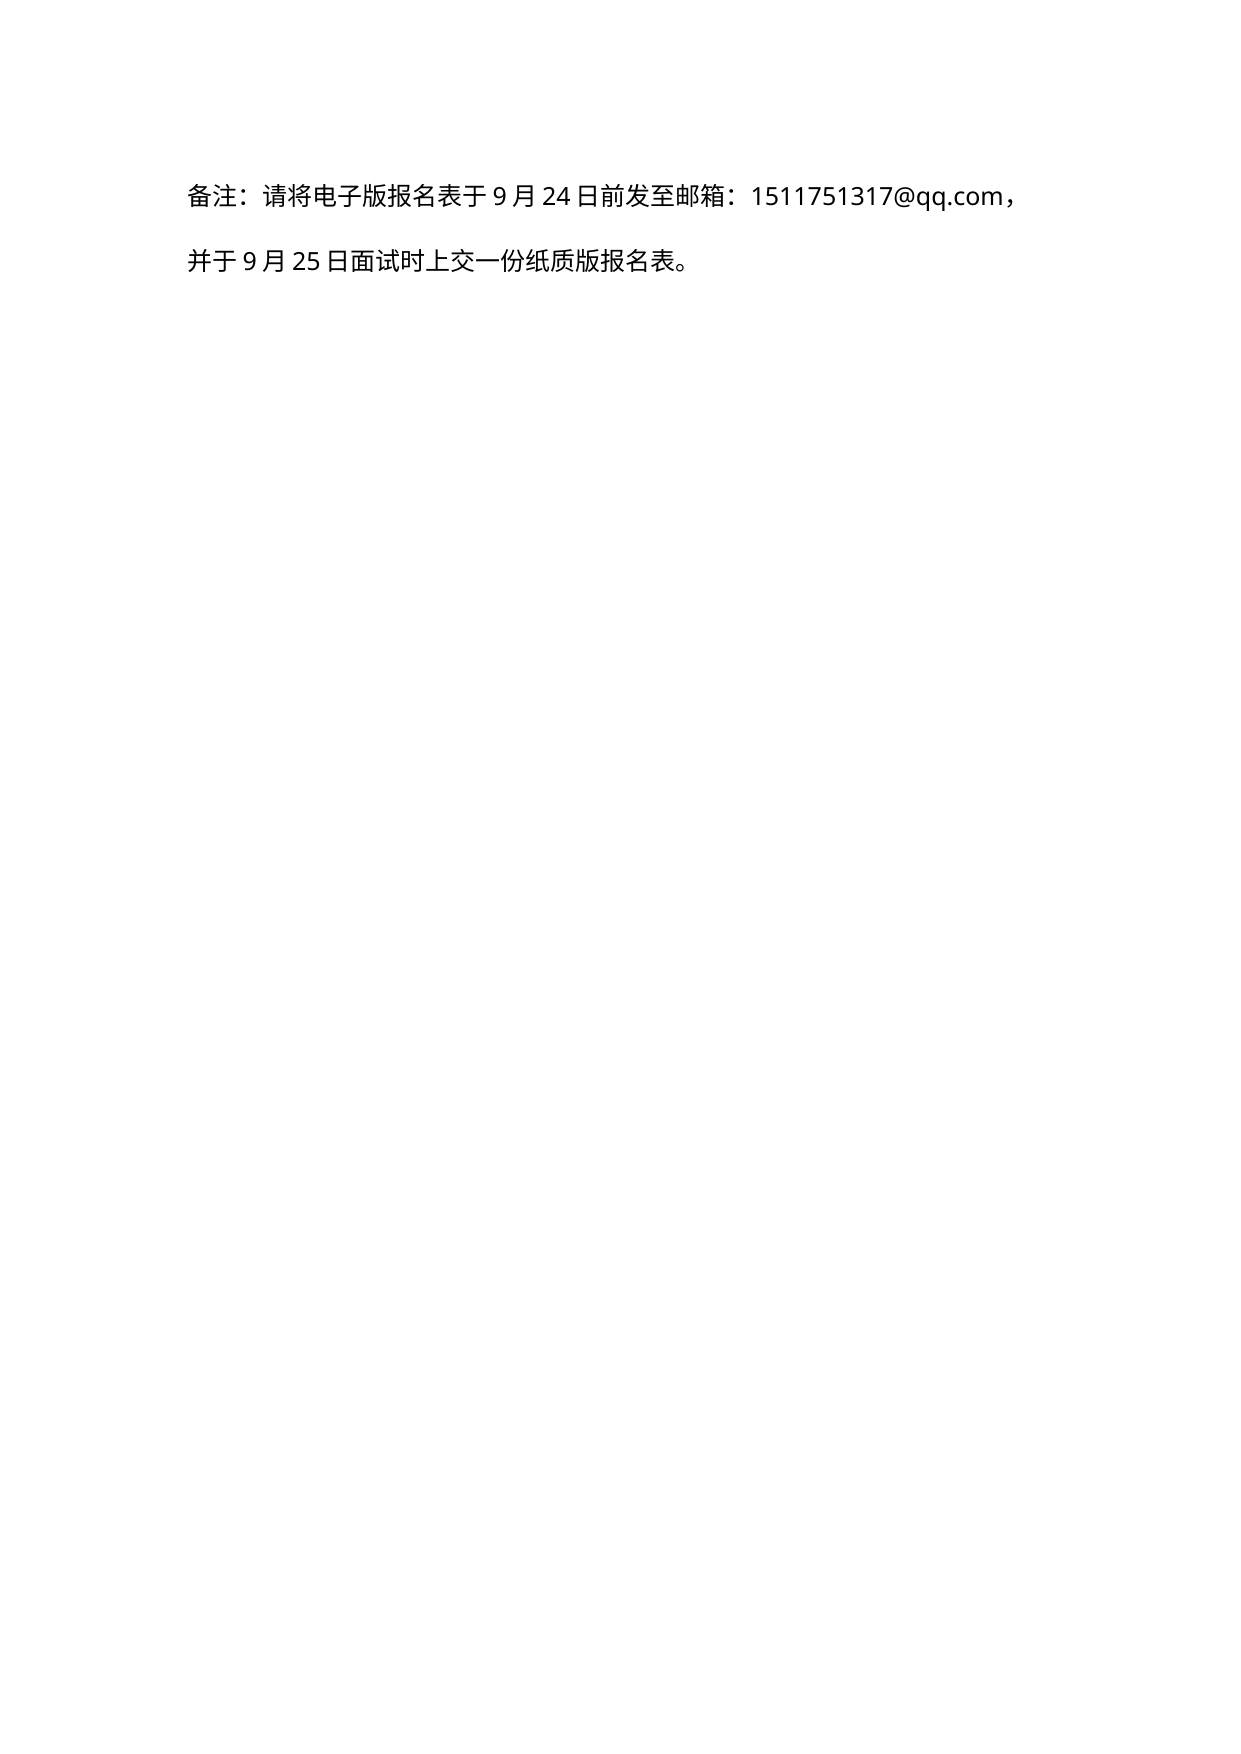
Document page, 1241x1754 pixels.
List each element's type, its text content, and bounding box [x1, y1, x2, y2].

text 备注：请将电子版报名表于9月24日前发至邮箱：1511751317@qq.com，并于9月25日面试时上交一份纸质版报名表。 [187, 162, 1053, 292]
